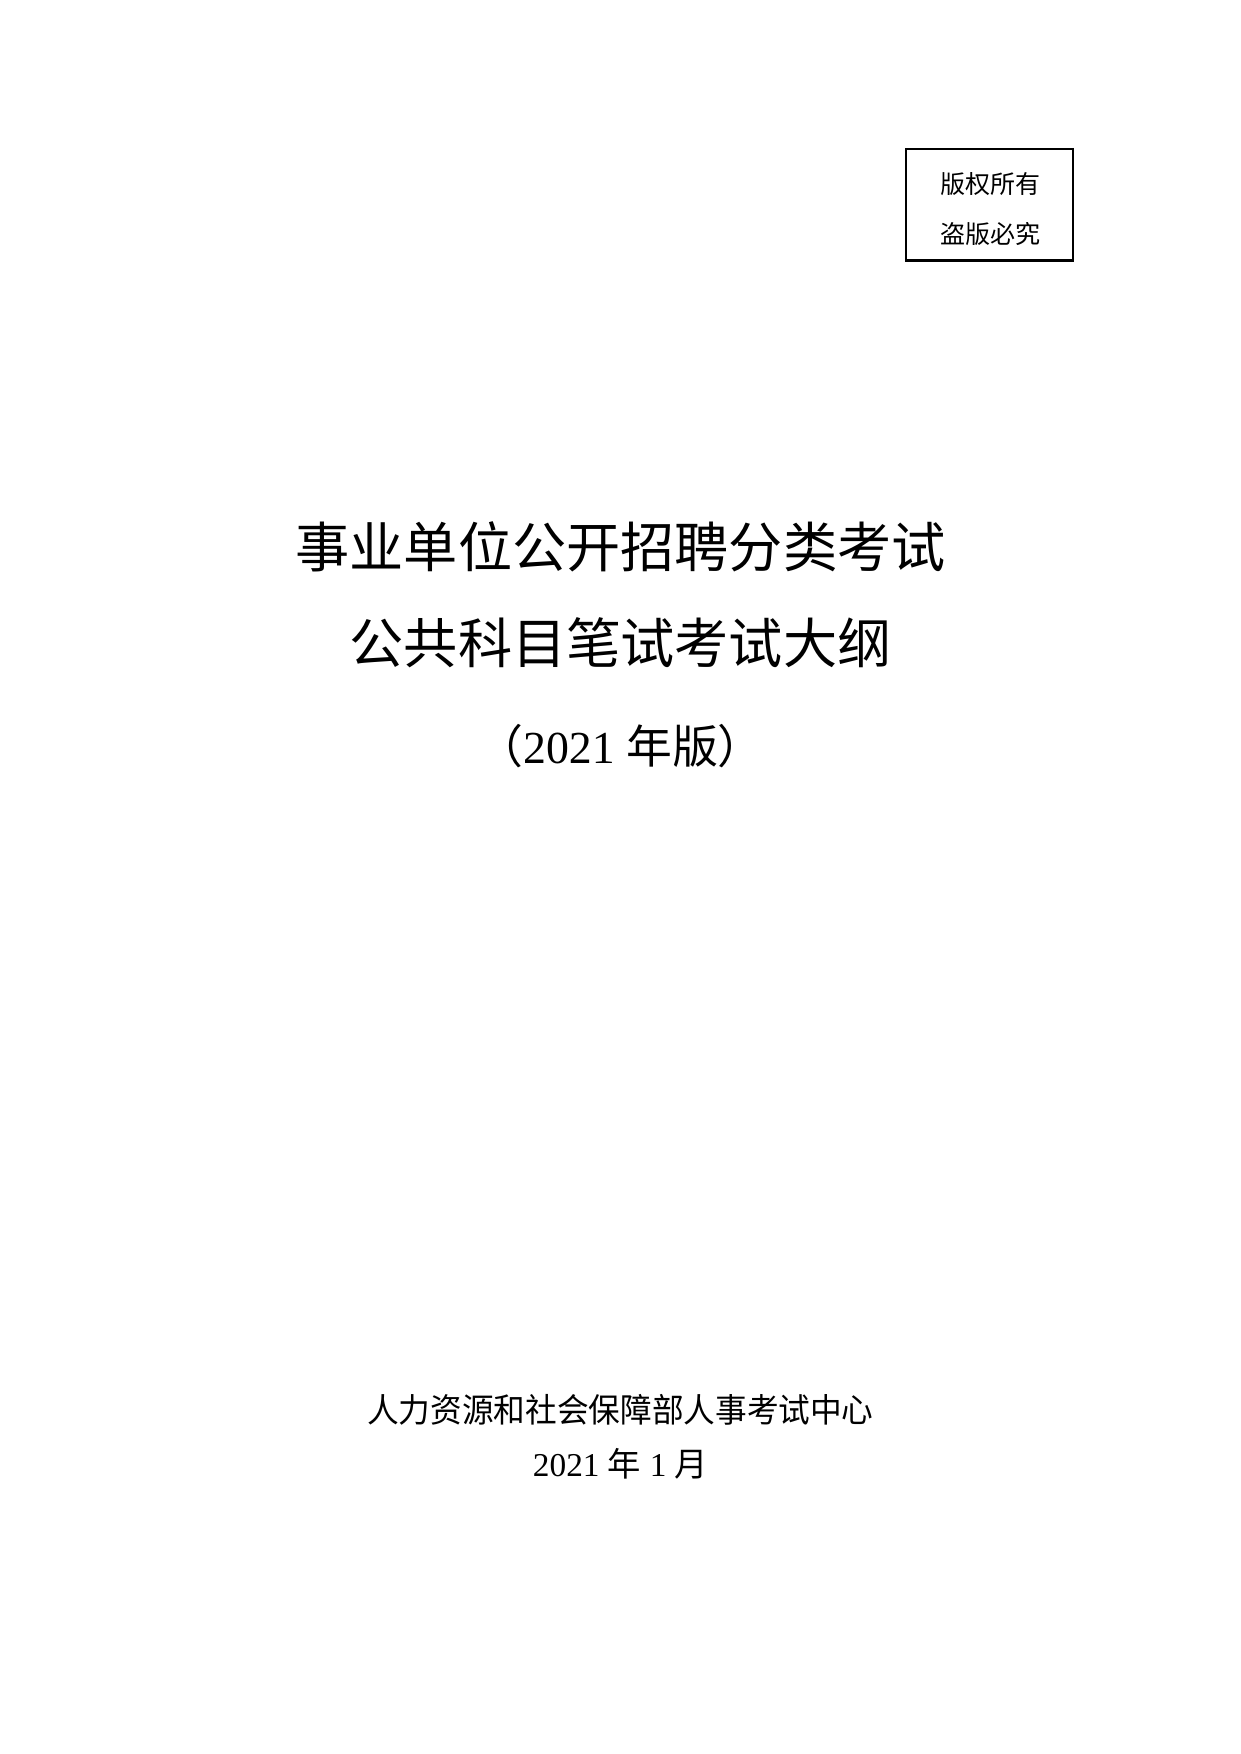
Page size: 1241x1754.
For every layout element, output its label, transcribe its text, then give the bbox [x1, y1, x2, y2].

text （2021 年版） [295, 714, 946, 777]
text 事业单位公开招聘分类考试公共科目笔试考试大纲 [295, 509, 946, 679]
text 2021 年 1 月 [295, 1441, 946, 1486]
subtitle 人力资源和社会保障部人事考试中心 [294, 1387, 946, 1433]
